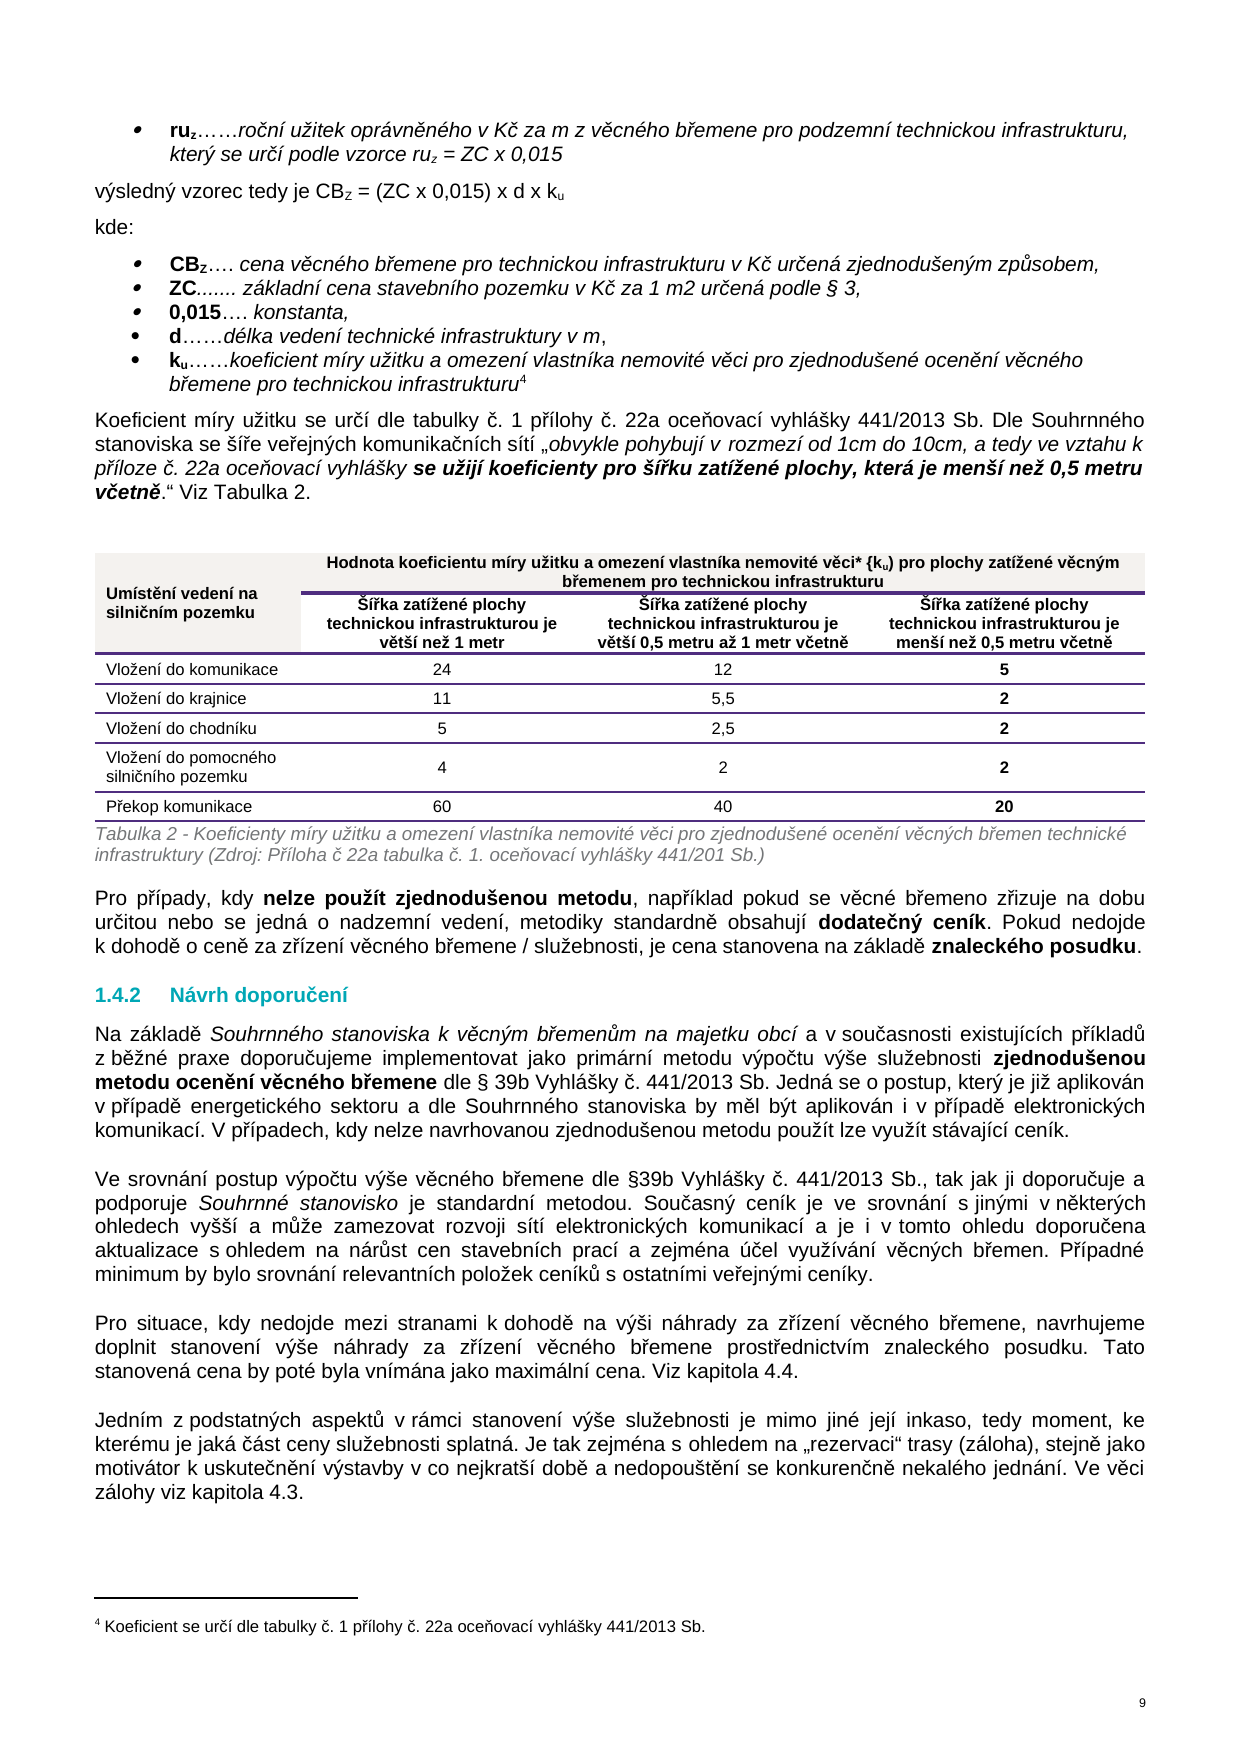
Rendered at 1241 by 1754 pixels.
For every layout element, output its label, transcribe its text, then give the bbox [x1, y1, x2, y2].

text Pro situace, kdy nedojde mezi stranami k dohodě na výši náhrady za zřízení věcného břemene, navrhujeme doplnit stanovení výše náhrady za zřízení věcného břemene prostřednictvím znaleckého posudku. Tato stanovená cena by poté byla vnímána jako maximální cena. Viz kapitola 4.4. [94, 1311, 1146, 1383]
list ku……koeficient míry užitku a omezení vlastníka nemovité věci pro zjednodušené ocenění věcného břemene pro technickou infrastrukturu [132, 348, 1146, 396]
table_cell 2 [864, 714, 1145, 742]
table_cell Vložení do pomocného silničního pozemku [95, 744, 301, 791]
table_cell Vložení do komunikace [95, 655, 301, 683]
text výsledný vzorec tedy je CBZ = (ZC x 0,015) x d x ku [94, 179, 1146, 203]
list 0,015…. konstanta, [132, 300, 1146, 324]
list ZC....... základní cena stavebního pozemku v Kč za 1 m2 určená podle § 3, [132, 276, 1146, 300]
table_cell 12 [583, 655, 863, 683]
table_cell 5 [301, 714, 582, 742]
subtitle Návrh doporučení [94, 983, 1146, 1007]
table_cell 5 [864, 655, 1145, 683]
table_cell 11 [301, 685, 582, 712]
text Ve srovnání postup výpočtu výše věcného břemene dle §39b Vyhlášky č. 441/2013 Sb., tak jak ji doporučuje a podporuje Souhrnné stanovisko je standardní metodou. Současný ceník je ve srovnání s jinými v některých ohledech vyšší a může zamezovat rozvoji sítí elektronických komunikací a je i v tomto ohledu doporučena aktualizace s ohledem na nárůst cen stavebních prací a zejména účel využívání věcných břemen. Případné minimum by bylo srovnání relevantních položek ceníků s ostatními veřejnými ceníky. [94, 1166, 1146, 1286]
table_cell 5,5 [583, 685, 863, 712]
table_cell Vložení do krajnice [95, 685, 301, 712]
table_cell 40 [583, 793, 863, 820]
table_header Umístění vedení na silničním pozemku [95, 553, 301, 652]
table_cell 4 [301, 744, 582, 791]
table_cell Vložení do chodníku [95, 714, 301, 742]
text Koeficient míry užitku se určí dle tabulky č. 1 přílohy č. 22a oceňovací vyhlášky 441/2013 Sb. Dle Souhrnného stanoviska se šíře veřejných komunikačních sítí „obvykle pohybují v rozmezí od 1cm do 10cm, a tedy ve vztahu k příloze č. 22a oceňovací vyhlášky se užijí koeficienty pro šířku zatížené plochy, která je menší než 0,5 metru včetně.“ Viz Tabulka 2. [94, 408, 1146, 504]
text Tabulka 2 - Koeficienty míry užitku a omezení vlastníka nemovité věci pro zjednodušené ocenění věcných břemen technické infrastruktury (Zdroj: Příloha č 22a tabulka č. 1. oceňovací vyhlášky 441/201 Sb.) [94, 822, 1146, 865]
table_header Hodnota koeficientu míry užitku a omezení vlastníka nemovité věci* {ku) pro plochy zatížené věcným břemenem pro technickou infrastrukturu [301, 553, 1145, 591]
list d……délka vedení technické infrastruktury v m, [132, 324, 1146, 348]
table_cell 2 [864, 685, 1145, 712]
table_cell 2 [864, 744, 1145, 791]
list ruz……roční užitek oprávněného v Kč za m z věcného břemene pro podzemní technickou infrastrukturu, který se určí podle vzorce ruz = ZC x 0,015 [132, 118, 1146, 166]
table_cell Překop komunikace [95, 793, 301, 820]
text Pro případy, kdy nelze použít zjednodušenou metodu, například pokud se věcné břemeno zřizuje na dobu určitou nebo se jedná o nadzemní vedení, metodiky standardně obsahují dodatečný ceník. Pokud nedojde k dohodě o ceně za zřízení věcného břemene / služebnosti, je cena stanovena na základě znaleckého posudku. [94, 886, 1146, 958]
table_cell Šířka zatížené plochy technickou infrastrukturou je menší než 0,5 metru včetně [864, 595, 1145, 652]
text Jedním z podstatných aspektů v rámci stanovení výše služebnosti je mimo jiné její inkaso, tedy moment, ke kterému je jaká část ceny služebnosti splatná. Je tak zejména s ohledem na „rezervaci“ trasy (záloha), stejně jako motivátor k uskutečnění výstavby v co nejkratší době a nedopouštění se konkurenčně nekalého jednání. Ve věci zálohy viz kapitola 4.3. [94, 1408, 1146, 1504]
text Na základě Souhrnného stanoviska k věcným břemenům na majetku obcí a v současnosti existujících příkladů z běžné praxe doporučujeme implementovat jako primární metodu výpočtu výše služebnosti zjednodušenou metodu ocenění věcného břemene dle § 39b Vyhlášky č. 441/2013 Sb. Jedná se o postup, který je již aplikován v případě energetického sektoru a dle Souhrnného stanoviska by měl být aplikován i v případě elektronických komunikací. V případech, kdy nelze navrhovanou zjednodušenou metodu použít lze využít stávající ceník. [94, 1022, 1146, 1141]
table_cell 24 [301, 655, 582, 683]
text kde: [94, 215, 1146, 239]
table_cell 60 [301, 793, 582, 820]
table_cell Šířka zatížené plochy technickou infrastrukturou je větší než 1 metr [301, 595, 582, 652]
table_cell 2 [583, 744, 863, 791]
list CBZ…. cena věcného břemene pro technickou infrastrukturu v Kč určená zjednodušeným způsobem, [132, 252, 1146, 276]
table_cell 20 [864, 793, 1145, 820]
table_cell Šířka zatížené plochy technickou infrastrukturou je větší 0,5 metru až 1 metr včetně [583, 595, 863, 652]
table_cell 2,5 [583, 714, 863, 742]
